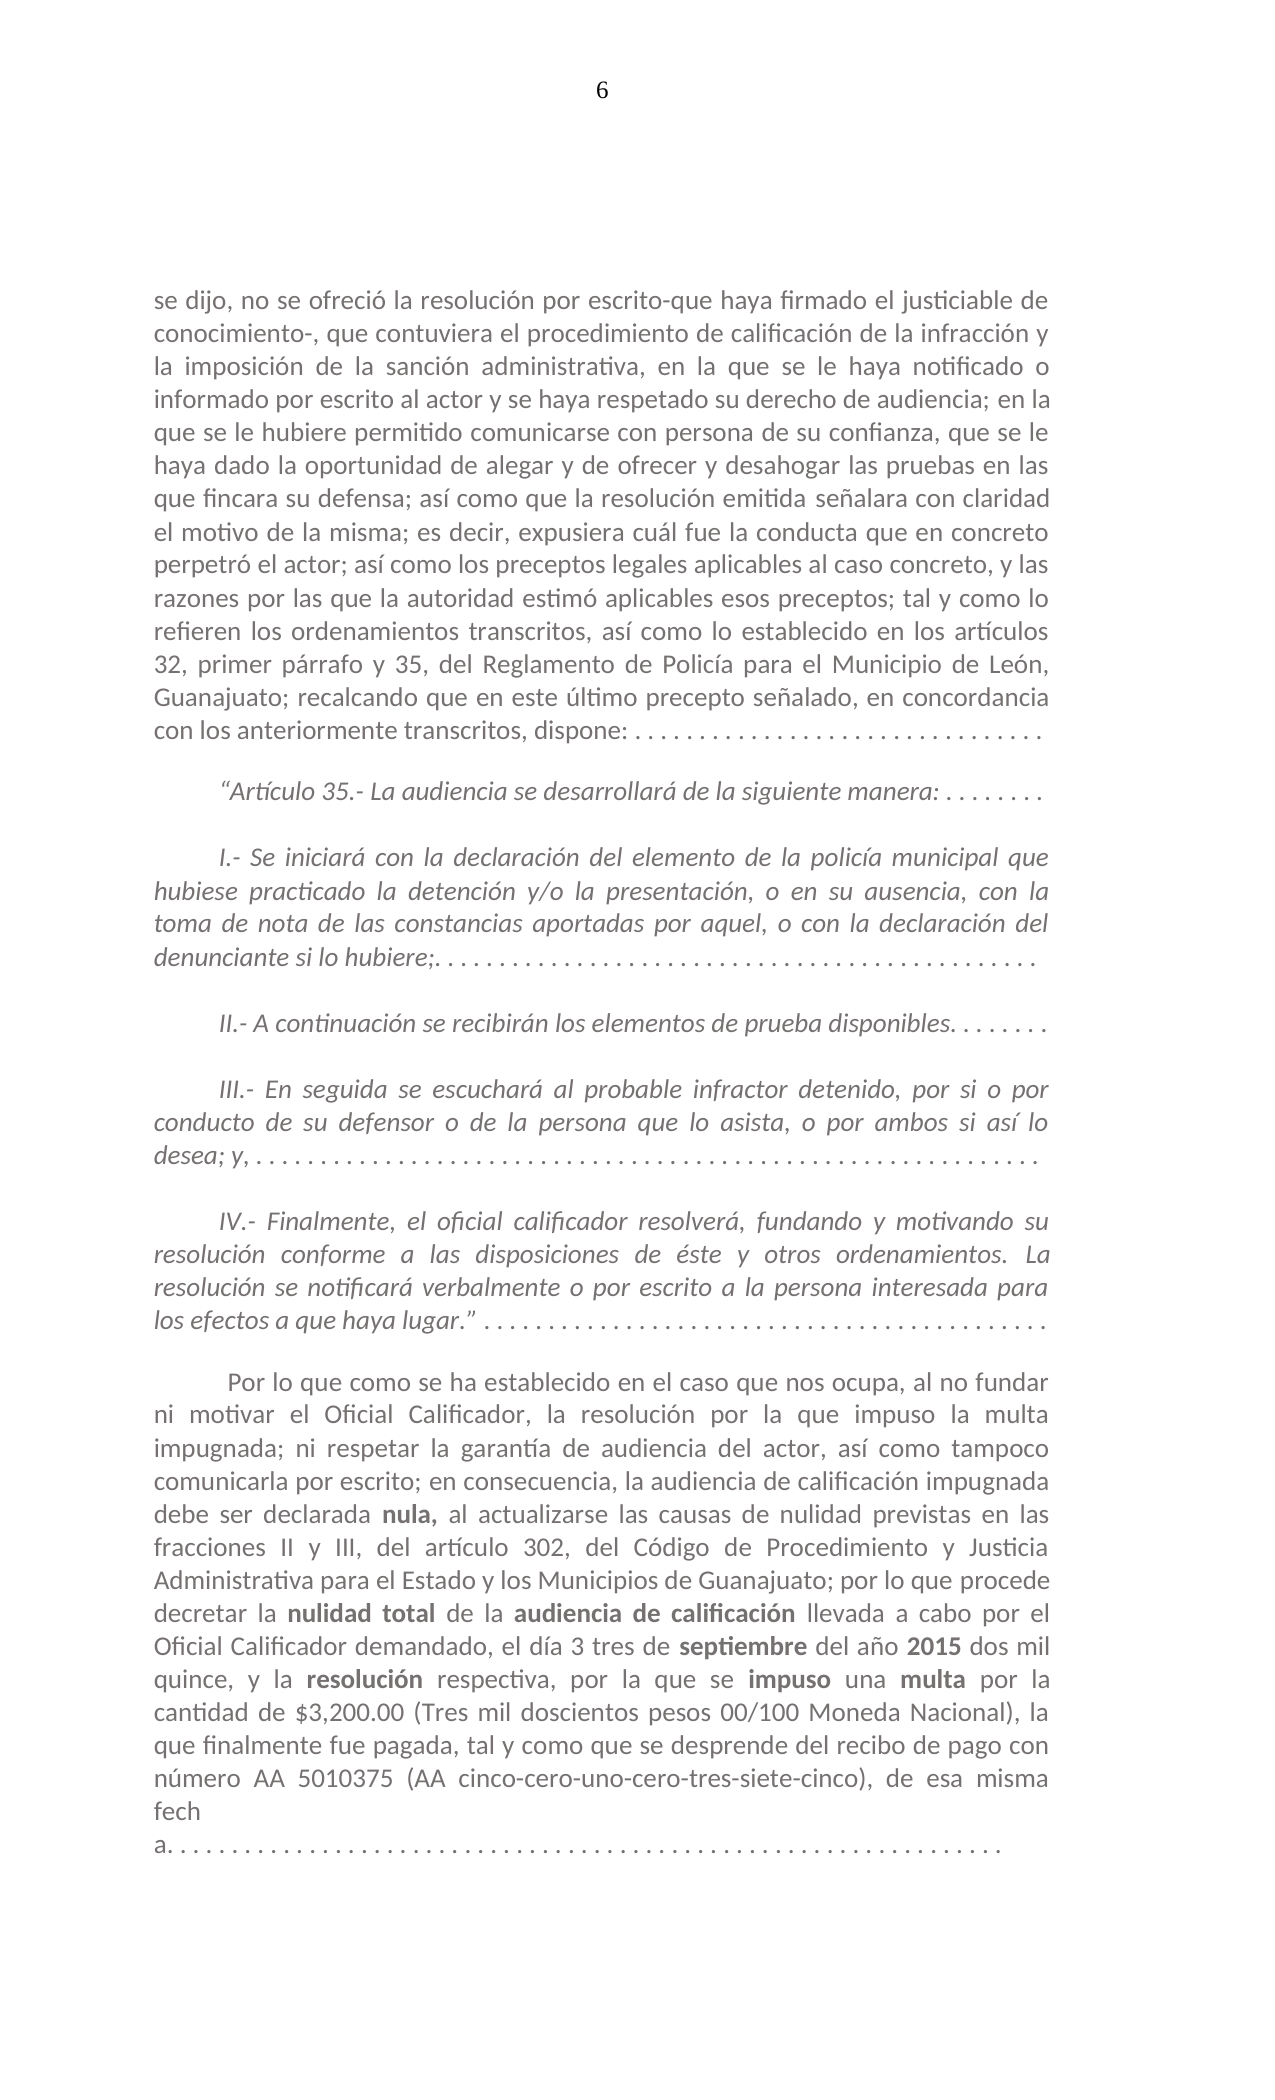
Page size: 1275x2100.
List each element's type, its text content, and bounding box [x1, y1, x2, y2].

text II.- A continuación se recibirán los elementos de prueba disponibles. . . . . . . . [153, 1006, 1051, 1039]
text IV.- Finalmente, el oficial calificador resolverá, fundando y motivando su resolución conforme a las disposiciones de éste y otros ordenamientos. La resolución se notificará verbalmente o por escrito a la persona interesada para los efectos a que haya lugar.” . . . . . . . . . . . . . . . . . . . . . . . . . . . . . . . . . . . . . . . . . . . . [153, 1204, 1051, 1336]
text III.- En seguida se escuchará al probable infractor detenido, por si o por conducto de su defensor o de la persona que lo asista, o por ambos si así lo desea; y, . . . . . . . . . . . . . . . . . . . . . . . . . . . . . . . . . . . . . . . . . . . . . . . . . . . . . . . . . . . . . [153, 1072, 1051, 1171]
text “Artículo 35.- La audiencia se desarrollará de la siguiente manera: . . . . . . . . [153, 774, 1051, 808]
text I.- Se iniciará con la declaración del elemento de la policía municipal que hubiese practicado la detención y/o la presentación, o en su ausencia, con la toma de nota de las constancias aportadas por aquel, o con la declaración del denunciante si lo hubiere;. . . . . . . . . . . . . . . . . . . . . . . . . . . . . . . . . . . . . . . . . . . . . . . [153, 841, 1051, 973]
text Por lo que como se ha establecido en el caso que nos ocupa, al no fundar ni motivar el Oficial Calificador, la resolución por la que impuso la multa impugnada; ni respetar la garantía de audiencia del actor, así como tampoco comunicarla por escrito; en consecuencia, la audiencia de calificación impugnada debe ser declarada nula, al actualizarse las causas de nulidad previstas en las fracciones II y III, del artículo 302, del Código de Procedimiento y Justicia Administrativa para el Estado y los Municipios de Guanajuato; por lo que procede decretar la nulidad total de la audiencia de calificación llevada a cabo por el Oficial Calificador demandado, el día 3 tres de septiembre del año 2015 dos mil quince, y la resolución respectiva, por la que se impuso una multa por la cantidad de $3,200.00 (Tres mil doscientos pesos 00/100 Moneda Nacional), la que finalmente fue pagada, tal y como que se desprende del recibo de pago con número AA 5010375 (AA cinco-cero-uno-cero-tres-siete-cinco), de esa misma fecha. . . . . . . . . . . . . . . . . . . . . . . . . . . . . . . . . . . . . . . . . . . . . . . . . . . . . . . . . . . . . . . . . [153, 1365, 1051, 1860]
